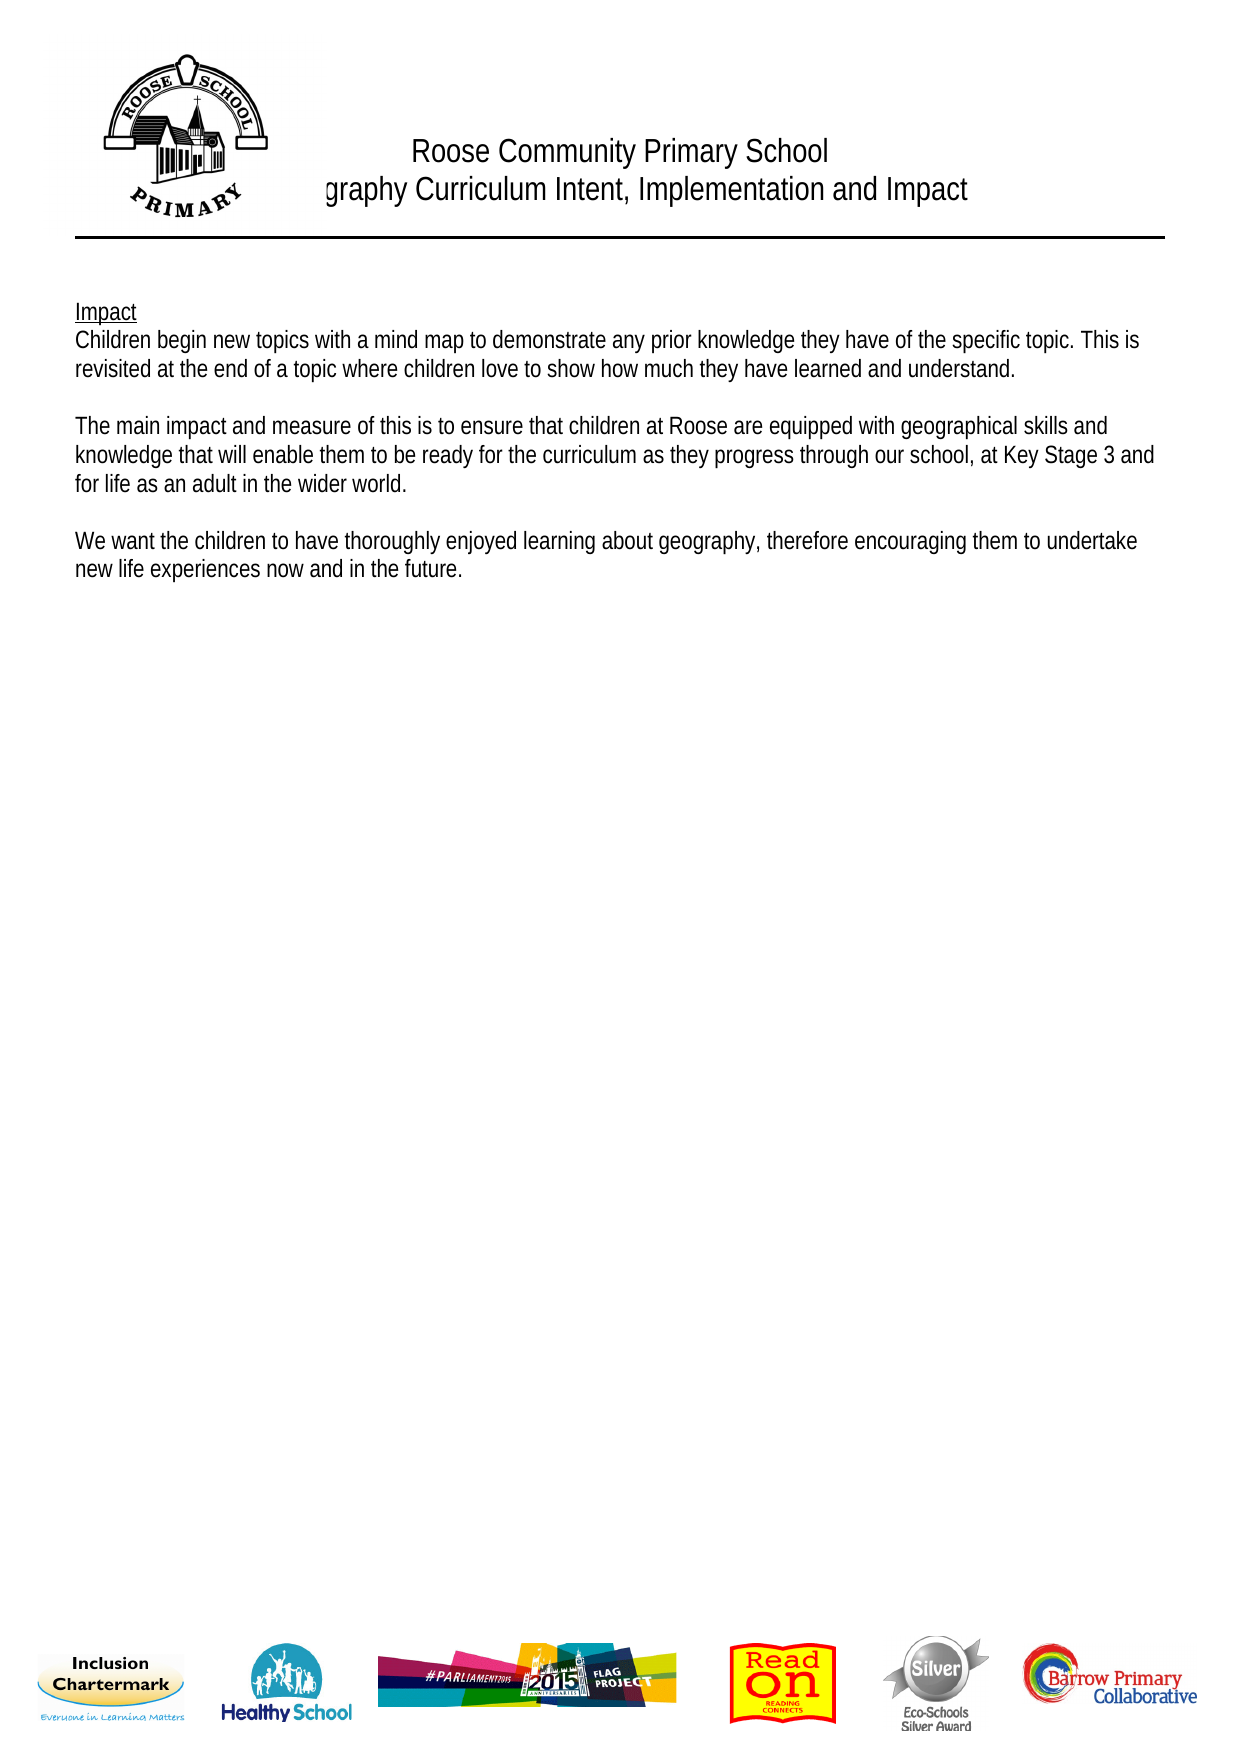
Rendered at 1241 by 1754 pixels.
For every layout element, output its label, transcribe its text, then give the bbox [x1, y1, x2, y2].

picture [37, 1654, 185, 1721]
text The main impact and measure of this is to ensure that children at Roose are equipped with geographical skills and knowledge that will enable them to be ready for the curriculum as they progress through our school, at Key Stage 3 and for life as an adult in the wider world. [75, 411, 1165, 497]
picture [221, 1643, 352, 1722]
picture [729, 1643, 836, 1723]
picture [378, 1643, 677, 1707]
text Impact [75, 297, 1165, 325]
picture [1021, 1643, 1197, 1703]
text Children begin new topics with a mind map to demonstrate any prior knowledge they have of the specific topic. This is revisited at the end of a topic where children love to show how much they have learned and understand. [75, 325, 1165, 383]
text We want the children to have thoroughly enjoyed learning about geography, therefore encouraging them to undertake new life experiences now and in the future. [75, 526, 1165, 583]
picture [42, 34, 327, 235]
picture [882, 1636, 989, 1730]
